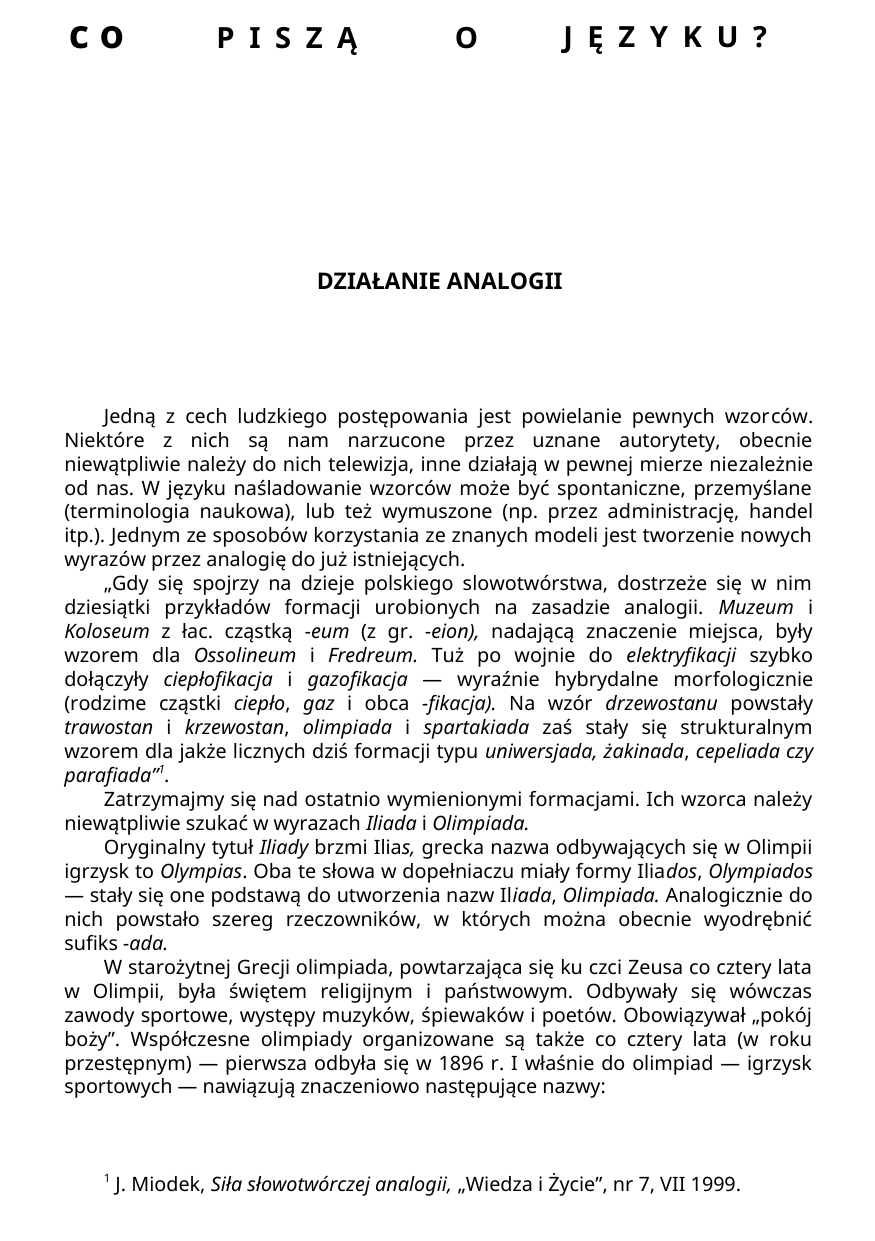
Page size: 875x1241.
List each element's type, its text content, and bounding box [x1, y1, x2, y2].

text JĘZYKU? [563, 24, 767, 53]
text DZIAŁANIE ANALOGII [66, 271, 813, 294]
text PISZĄ [216, 25, 357, 54]
text Zatrzymajmy się nad ostatnio wymienionymi formacjami. Ich wzorca należy niewątpliwie szukać w wyrazach Iliada i Olimpiada. [64, 787, 813, 835]
text 1 J. Miodek, Siła słowotwórczej analogii, „Wiedza i Życie”, nr 7, VII 1999. [64, 1175, 741, 1195]
text Jedną z cech ludzkiego postępowania jest powielanie pewnych wzorców. Niektóre z nich są nam narzucone przez uznane autorytety, obecnie niewątpliwie należy do nich telewizja, inne działają w pewnej mierze niezależnie od nas. W języku naśladowanie wzorców może być spontaniczne, przemyślane (terminologia naukowa), lub też wymuszone (np. przez administrację, handel itp.). Jednym ze sposobów korzystania ze znanych modeli jest tworzenie nowych wyrazów przez analogię do już istniejących. [64, 404, 813, 572]
text „Gdy się spojrzy na dzieje polskiego slowotwórstwa, dostrzeże się w nim dziesiątki przykładów formacji urobionych na zasadzie analogii. Muzeum i Koloseum z łac. cząstką -eum (z gr. -eion), nadającą znaczenie miejsca, były wzorem dla Ossolineum i Fredreum. Tuż po wojnie do elektryfikacji szybko dołączyły ciepłofikacja i gazofikacja — wyraźnie hybrydalne morfologicznie (rodzime cząstki ciepło, gaz i obca -fikacja). Na wzór drzewostanu powstały trawostan i krzewostan, olimpiada i spartakiada zaś stały się strukturalnym wzorem dla jakże licznych dziś formacji typu uniwersjada, żakinada, cepeliada czy parafiada”1. [64, 572, 813, 787]
text W starożytnej Grecji olimpiada, powtarzająca się ku czci Zeusa co cztery lata w Olimpii, była świętem religijnym i państwowym. Odbywały się wówczas zawody sportowe, występy muzyków, śpiewaków i poetów. Obowiązywał „pokój boży”. Współczesne olimpiady organizowane są także co cztery lata (w roku przestępnym) — pierwsza odbyła się w 1896 r. I właśnie do olimpiad — igrzysk sportowych — nawiązują znaczeniowo następujące nazwy: [64, 955, 813, 1099]
text с о [69, 17, 124, 57]
text О [454, 25, 478, 54]
text Oryginalny tytuł Iliady brzmi Ilias, grecka nazwa odbywających się w Olimpii igrzysk to Olympias. Oba te słowa w dopełniaczu miały formy Iliados, Olympiados — stały się one podstawą do utworzenia nazw Iliada, Olimpiada. Analogicznie do nich powstało szereg rzeczowników, w których można obecnie wyodrębnić sufiks -ada. [64, 835, 813, 955]
